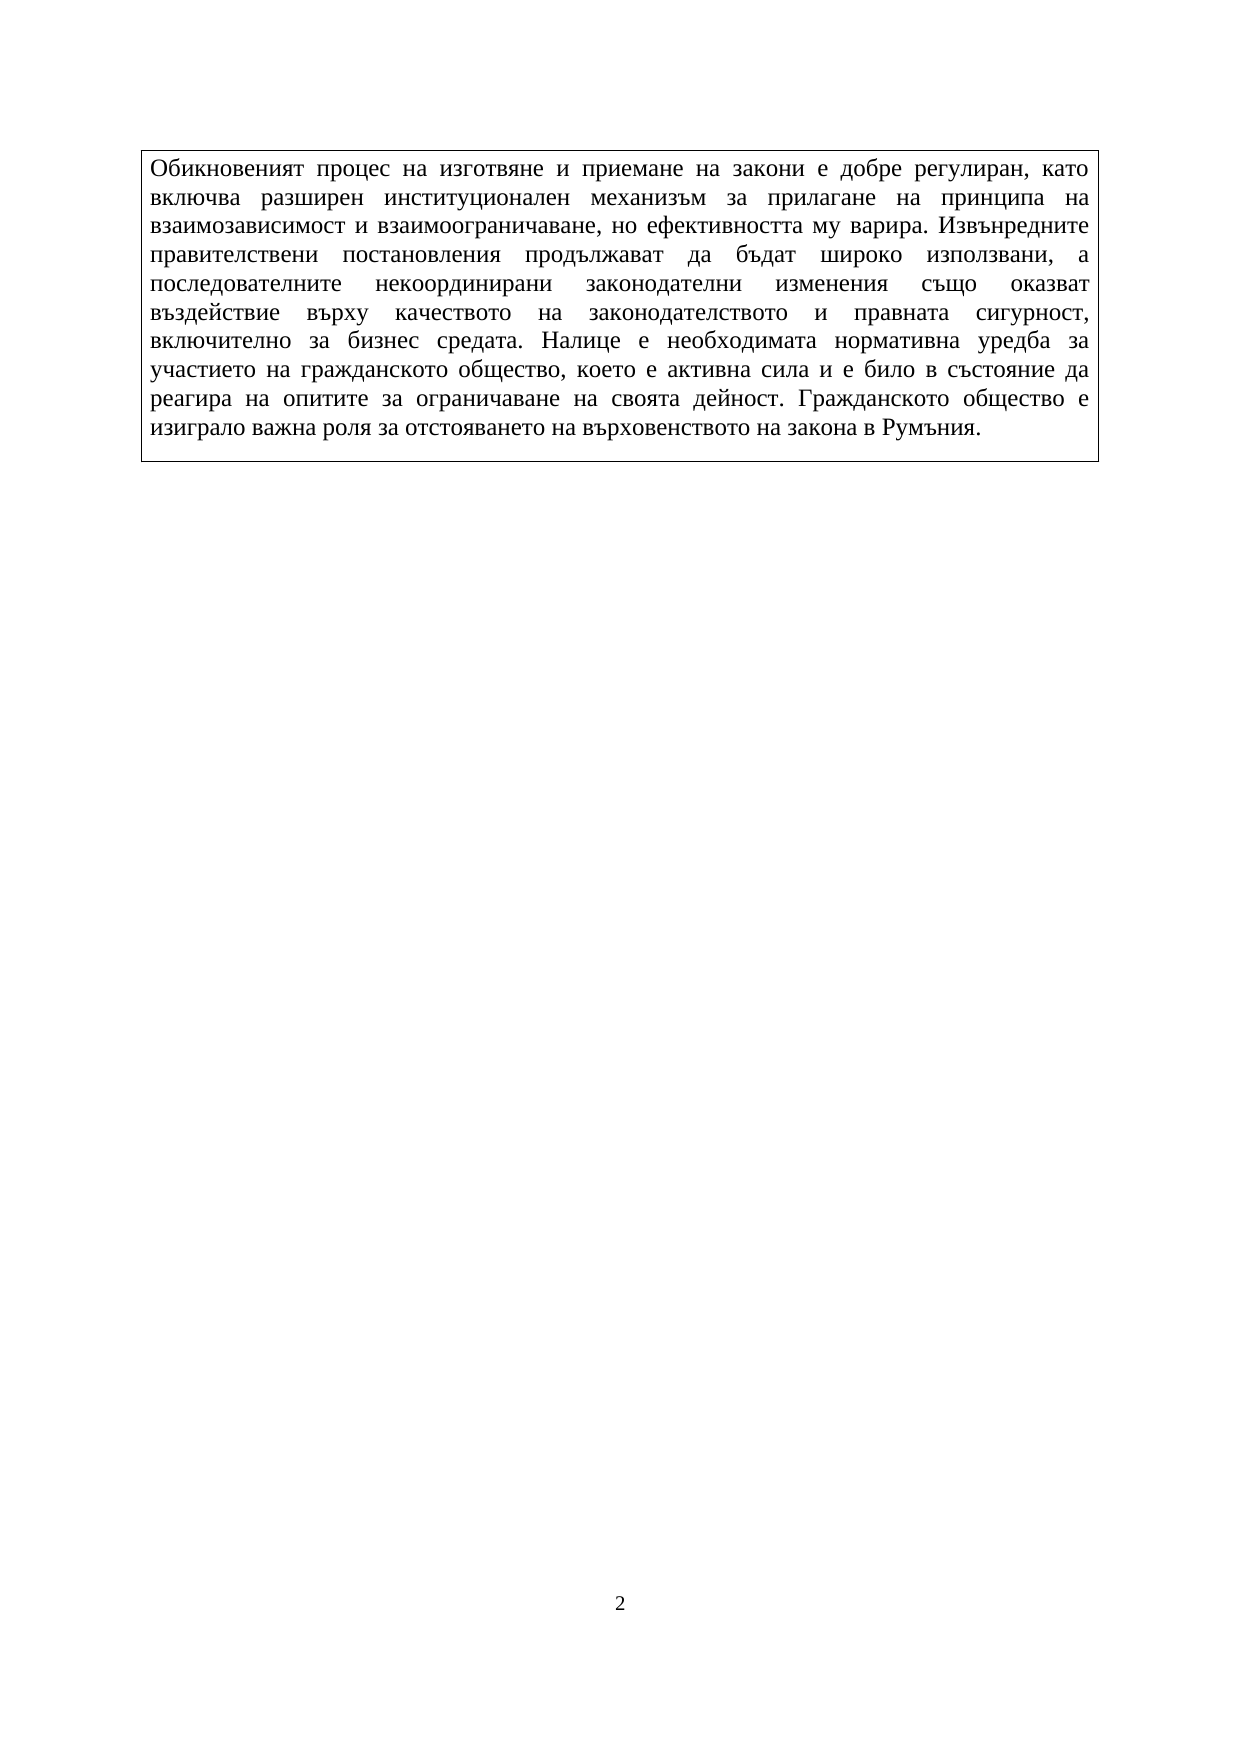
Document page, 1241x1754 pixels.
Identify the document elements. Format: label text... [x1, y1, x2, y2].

text Обикновеният процес на изготвяне и приемане на закони е добре регулиран, като включва разширен институционален механизъм за прилагане на принципа на взаимозависимост и взаимоограничаване, но ефективността му варира. Извънредните правителствени постановления продължават да бъдат широко използвани, а последователните некоординирани законодателни изменения също оказват въздействие върху качеството на законодателството и правната сигурност, включително за бизнес средата. Налице е необходимата нормативна уредба за участието на гражданското общество, което е активна сила и е било в състояние да реагира на опитите за ограничаване на своята дейност. Гражданското общество е изиграло важна роля за отстояването на върховенството на закона в Румъния. [142, 151, 1098, 461]
